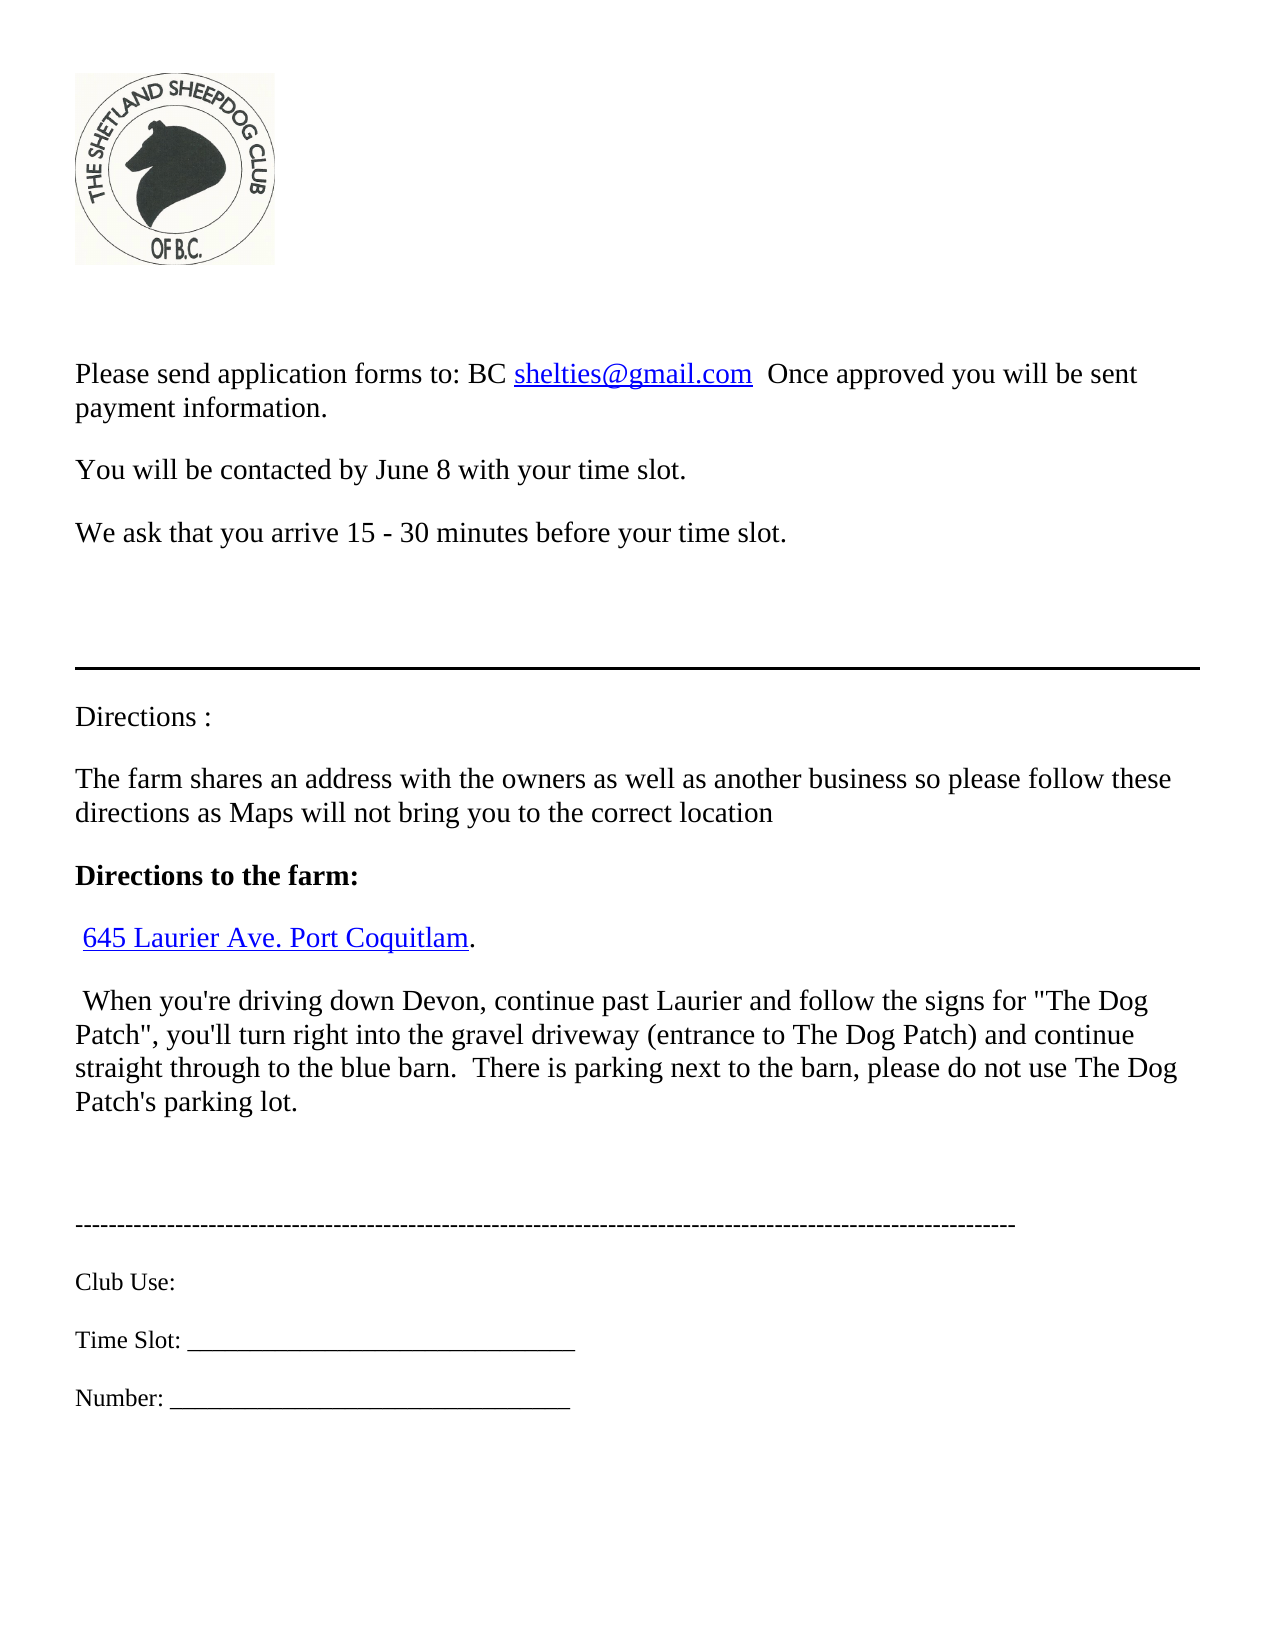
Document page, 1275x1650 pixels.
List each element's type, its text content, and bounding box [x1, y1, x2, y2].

text The farm shares an address with the owners as well as another business so please follow these directions as Maps will not bring you to the correct location [75, 762, 1200, 829]
text Number: ________________________________ [75, 1383, 1200, 1412]
text Club Use: [75, 1267, 1200, 1296]
text ----------------------------------------------------------------------------------------------------------------- [75, 1209, 1200, 1238]
text When you're driving down Devon, continue past Laurier and follow the signs for "The Dog Patch", you'll turn right into the gravel driveway (entrance to The Dog Patch) and continue straight through to the blue barn. There is parking next to the barn, please do not use The Dog Patch's parking lot. [75, 983, 1200, 1117]
text Directions : [75, 699, 1200, 732]
text 645 Laurier Ave. Port Coquitlam. [75, 921, 1200, 954]
text You will be contacted by June 8 with your time slot. [75, 452, 1200, 486]
text Please send application forms to: BC shelties@gmail.com Once approved you will be sent payment information. [75, 356, 1200, 423]
text Time Slot: _______________________________ [75, 1325, 1200, 1354]
picture [75, 73, 275, 265]
text Directions to the farm: [75, 858, 1200, 891]
text We ask that you arrive 15 - 30 minutes before your time slot. [75, 515, 1200, 549]
